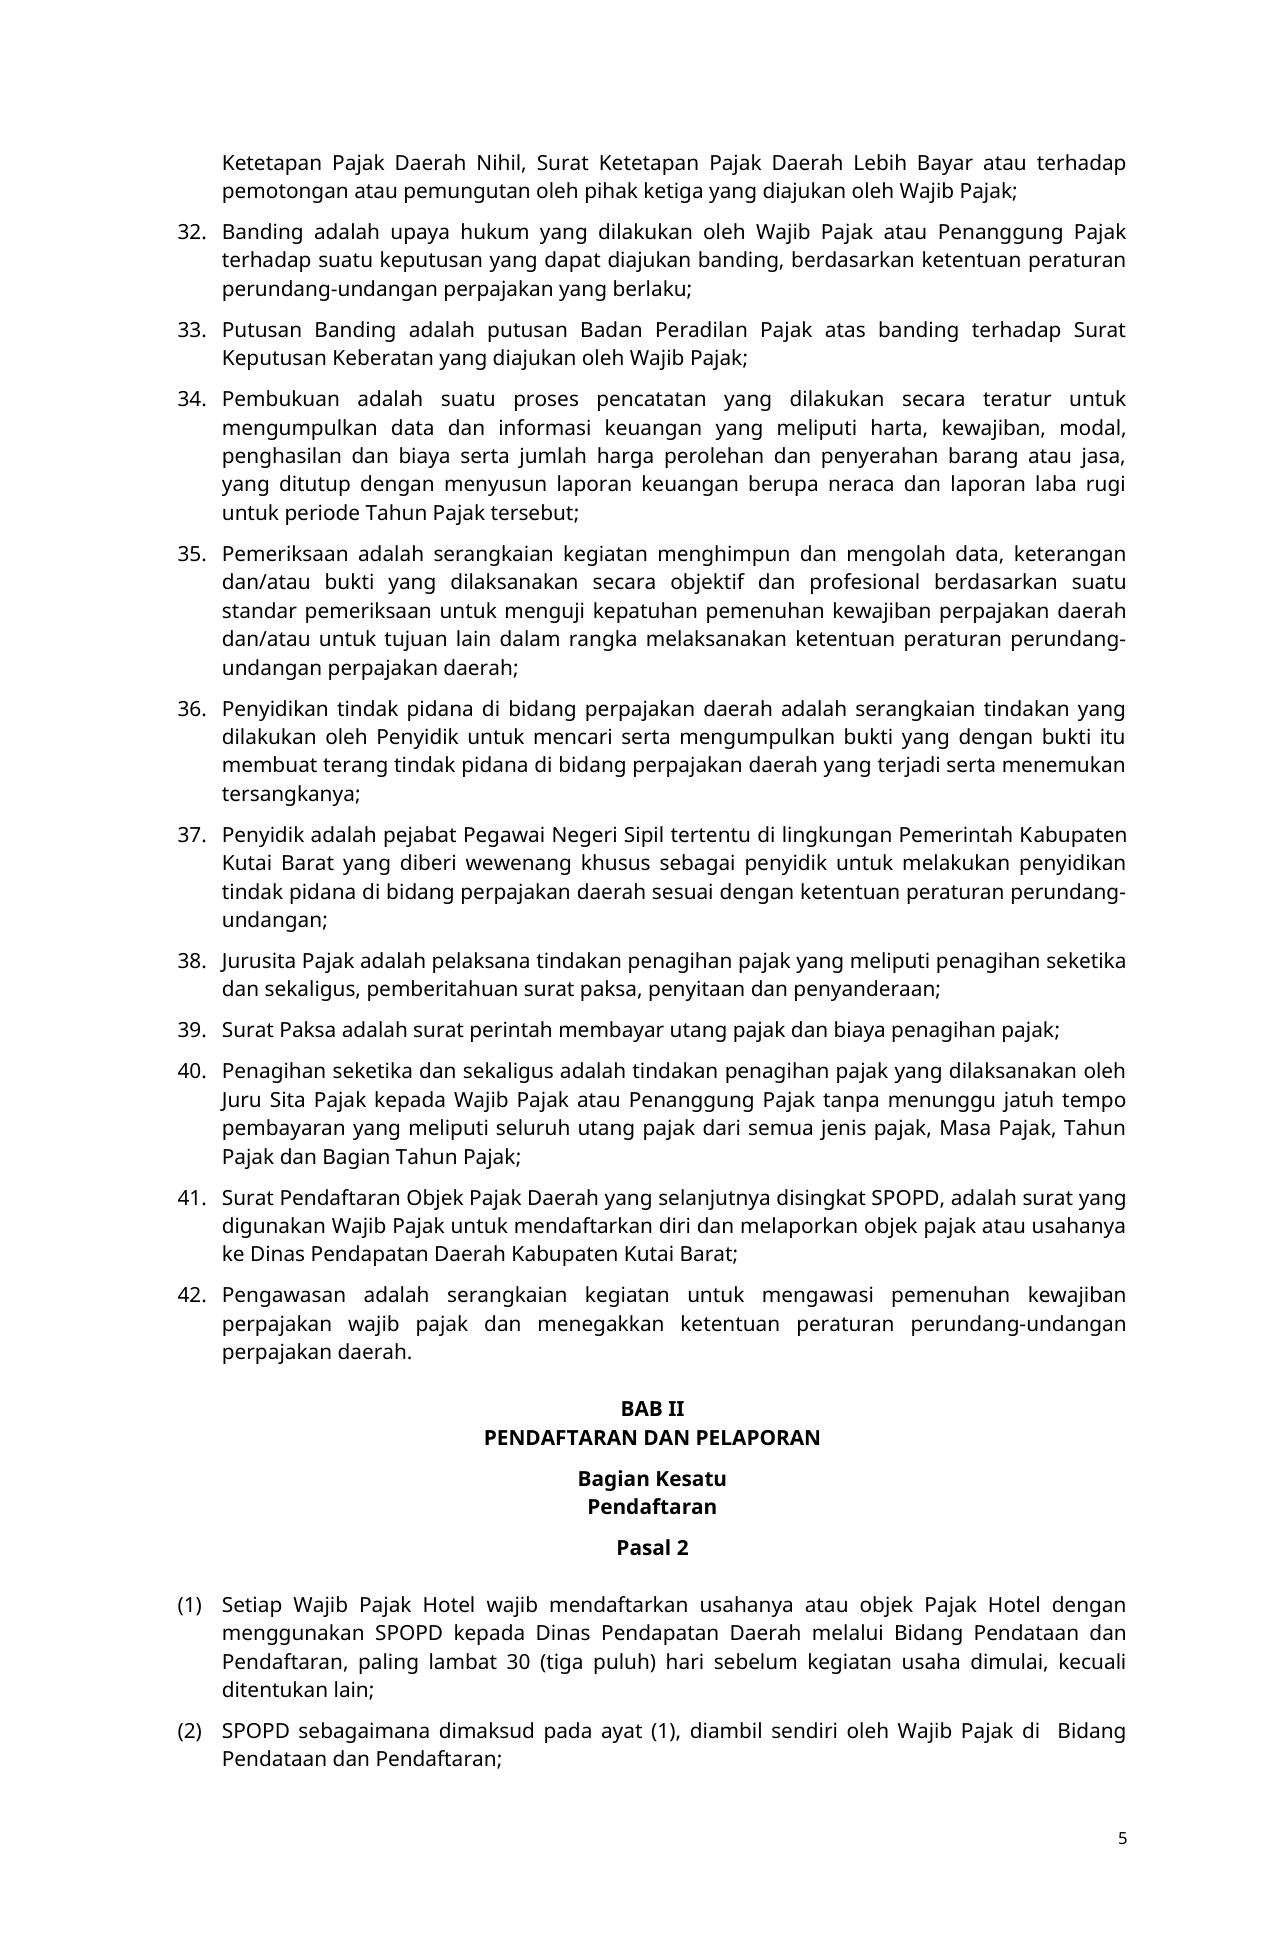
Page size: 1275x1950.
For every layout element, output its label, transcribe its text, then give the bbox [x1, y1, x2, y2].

list Putusan Banding adalah putusan Badan Peradilan Pajak atas banding terhadap Surat Keputusan Keberatan yang diajukan oleh Wajib Pajak; [177, 315, 1127, 372]
list Surat Pendaftaran Objek Pajak Daerah yang selanjutnya disingkat SPOPD, adalah surat yang digunakan Wajib Pajak untuk mendaftarkan diri dan melaporkan objek pajak atau usahanya ke Dinas Pendapatan Daerah Kabupaten Kutai Barat; [177, 1183, 1127, 1268]
list Penyidik adalah pejabat Pegawai Negeri Sipil tertentu di lingkungan Pemerintah Kabupaten Kutai Barat yang diberi wewenang khusus sebagai penyidik untuk melakukan penyidikan tindak pidana di bidang perpajakan daerah sesuai dengan ketentuan peraturan perundang-undangan; [177, 820, 1127, 934]
text Pasal 2 [177, 1533, 1127, 1561]
list SPOPD sebagaimana dimaksud pada ayat (1), diambil sendiri oleh Wajib Pajak di Bidang Pendataan dan Pendaftaran; [177, 1716, 1127, 1773]
list Pemeriksaan adalah serangkaian kegiatan menghimpun dan mengolah data, keterangan dan/atau bukti yang dilaksanakan secara objektif dan profesional berdasarkan suatu standar pemeriksaan untuk menguji kepatuhan pemenuhan kewajiban perpajakan daerah dan/atau untuk tujuan lain dalam rangka melaksanakan ketentuan peraturan perundang-undangan perpajakan daerah; [177, 539, 1127, 681]
list Surat Paksa adalah surat perintah membayar utang pajak dan biaya penagihan pajak; [177, 1016, 1127, 1044]
list Jurusita Pajak adalah pelaksana tindakan penagihan pajak yang meliputi penagihan seketika dan sekaligus, pemberitahuan surat paksa, penyitaan dan penyanderaan; [177, 946, 1127, 1003]
list Pembukuan adalah suatu proses pencatatan yang dilakukan secara teratur untuk mengumpulkan data dan informasi keuangan yang meliputi harta, kewajiban, modal, penghasilan dan biaya serta jumlah harga perolehan dan penyerahan barang atau jasa, yang ditutup dengan menyusun laporan keuangan berupa neraca dan laporan laba rugi untuk periode Tahun Pajak tersebut; [177, 384, 1127, 526]
list Penyidikan tindak pidana di bidang perpajakan daerah adalah serangkaian tindakan yang dilakukan oleh Penyidik untuk mencari serta mengumpulkan bukti yang dengan bukti itu membuat terang tindak pidana di bidang perpajakan daerah yang terjadi serta menemukan tersangkanya; [177, 694, 1127, 807]
text PENDAFTARAN DAN PELAPORAN [177, 1423, 1127, 1451]
text BAB II [177, 1394, 1127, 1423]
list Banding adalah upaya hukum yang dilakukan oleh Wajib Pajak atau Penanggung Pajak terhadap suatu keputusan yang dapat diajukan banding, berdasarkan ketentuan peraturan perundang-undangan perpajakan yang berlaku; [177, 217, 1127, 302]
list Pengawasan adalah serangkaian kegiatan untuk mengawasi pemenuhan kewajiban perpajakan wajib pajak dan menegakkan ketentuan peraturan perundang-undangan perpajakan daerah. [177, 1281, 1127, 1366]
list Penagihan seketika dan sekaligus adalah tindakan penagihan pajak yang dilaksanakan oleh Juru Sita Pajak kepada Wajib Pajak atau Penanggung Pajak tanpa menunggu jatuh tempo pembayaran yang meliputi seluruh utang pajak dari semua jenis pajak, Masa Pajak, Tahun Pajak dan Bagian Tahun Pajak; [177, 1056, 1127, 1170]
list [177, 148, 1127, 204]
list Setiap Wajib Pajak Hotel wajib mendaftarkan usahanya atau objek Pajak Hotel dengan menggunakan SPOPD kepada Dinas Pendapatan Daerah melalui Bidang Pendataan dan Pendaftaran, paling lambat 30 (tiga puluh) hari sebelum kegiatan usaha dimulai, kecuali ditentukan lain; [177, 1590, 1127, 1704]
text Bagian Kesatu [177, 1464, 1127, 1492]
text Pendaftaran [177, 1492, 1127, 1521]
